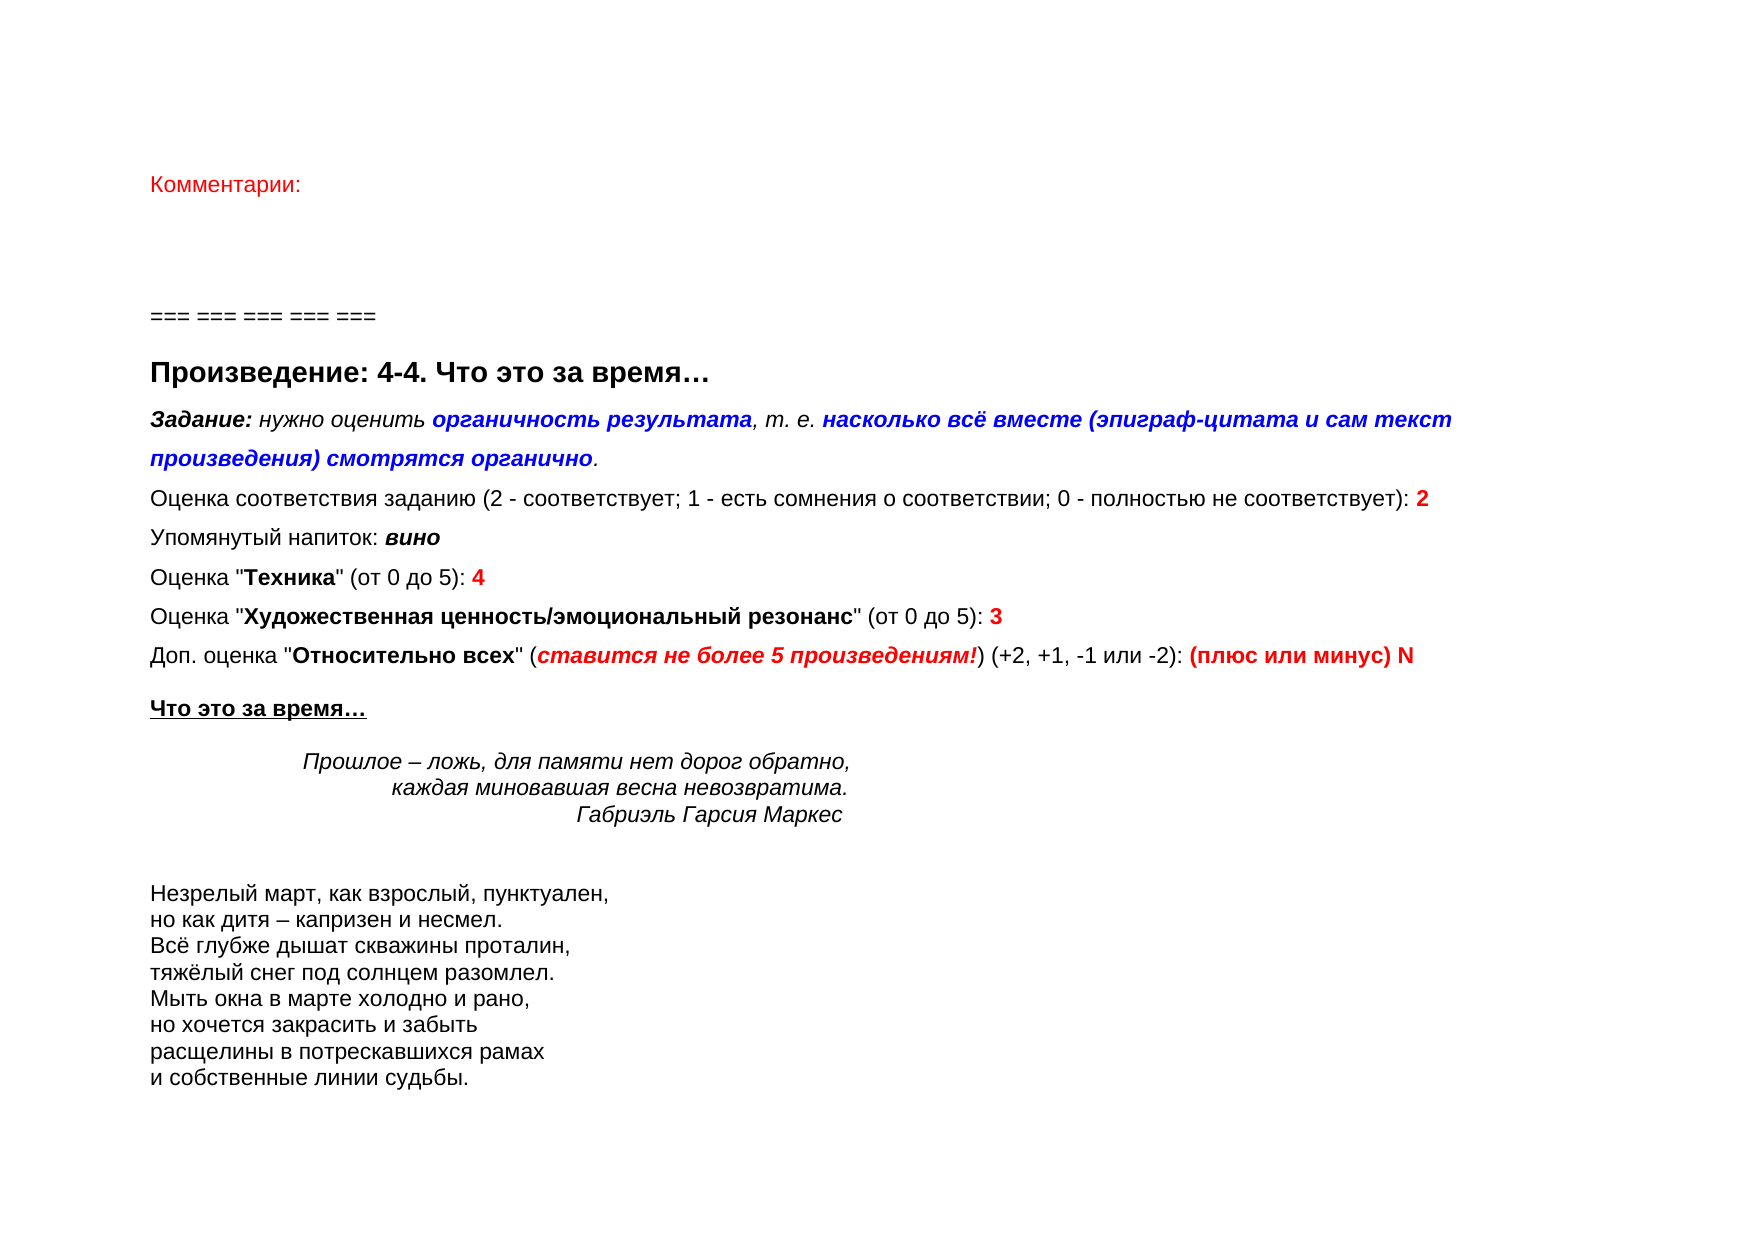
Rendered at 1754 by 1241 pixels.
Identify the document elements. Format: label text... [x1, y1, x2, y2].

text но хочется закрасить и забыть [150, 1011, 1604, 1038]
text Прошлое – ложь, для памяти нет дорог обратно, [150, 748, 1604, 774]
text Незрелый март, как взрослый, пунктуален, [150, 880, 1604, 906]
text каждая миновавшая весна невозвратима. [150, 774, 1604, 801]
text но как дитя – капризен и несмел. [150, 906, 1604, 932]
text Габриэль Гарсия Маркес [150, 801, 1604, 827]
text Комментарии: [150, 171, 1604, 197]
text Оценка "Техника" (от 0 до 5): 4 [150, 563, 1604, 590]
text Всё глубже дышат скважины проталин, [150, 932, 1604, 959]
text тяжёлый снег под солнцем разомлел. [150, 959, 1604, 985]
text Упомянутый напиток: вино [150, 524, 1604, 550]
text Мыть окна в марте холодно и рано, [150, 985, 1604, 1011]
text === === === === === [150, 303, 1604, 329]
text Доп. оценка "Относительно всех" (ставится не более 5 произведениям!) (+2, +1, -1 или -2): (плюс или минус) N [150, 642, 1604, 669]
text Произведение: 4-4. Что это за время… [150, 355, 1604, 389]
text Что это за время… [150, 695, 1604, 722]
text Оценка соответствия заданию (2 - соответствует; 1 - есть сомнения о соответствии; 0 - полностью не соответствует): 2 [150, 484, 1604, 511]
text и собственные линии судьбы. [150, 1064, 1604, 1091]
text Задание: нужно оценить органичность результата, т. е. насколько всё вместе (эпиграф-цитата и сам текст произведения) смотрятся органично. [150, 406, 1604, 471]
text Оценка "Художественная ценность/эмоциональный резонанс" (от 0 до 5): 3 [150, 603, 1604, 629]
text расщелины в потрескавшихся рамах [150, 1038, 1604, 1064]
